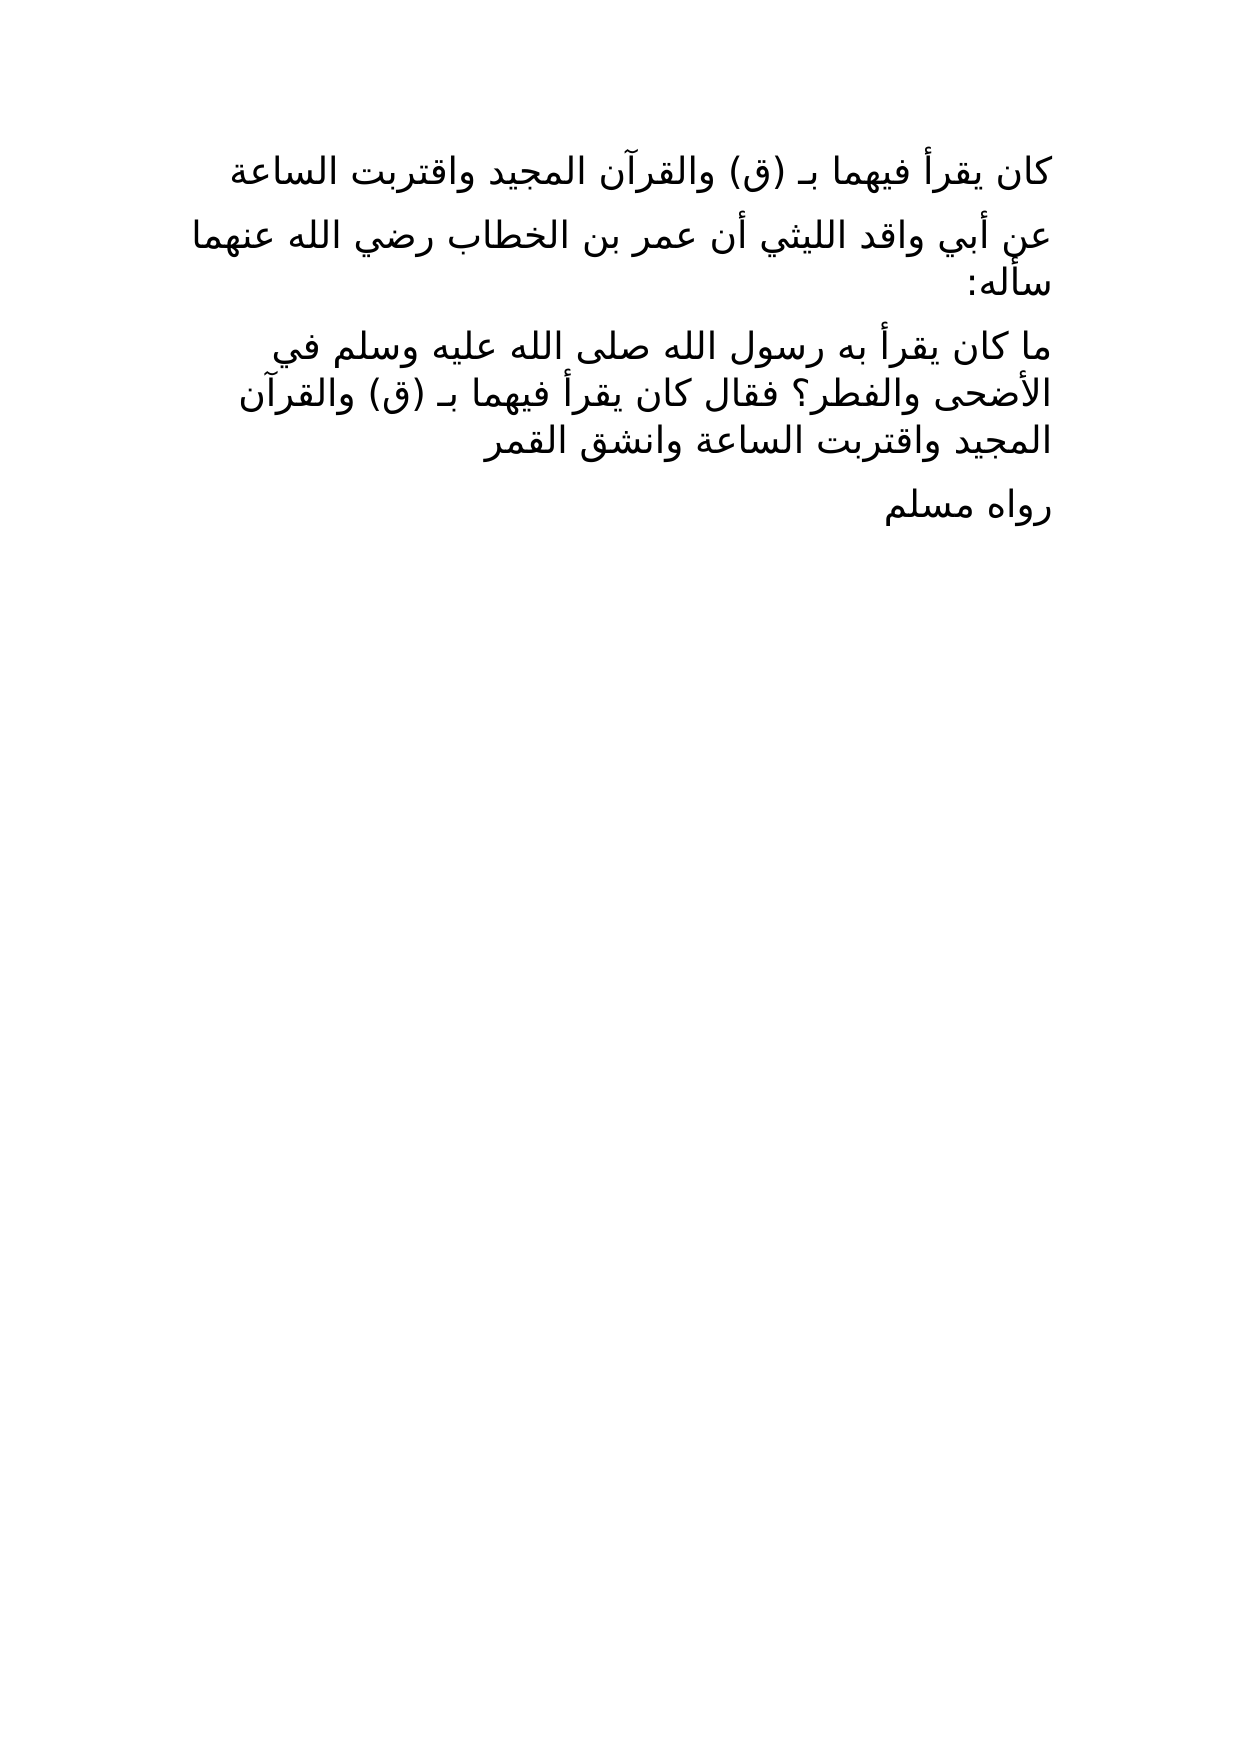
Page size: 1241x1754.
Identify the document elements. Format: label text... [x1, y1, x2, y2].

text رواه مسلم [187, 482, 1053, 526]
text عن أبي واقد الليثي أن عمر بن الخطاب رضي الله عنهما سأله: [187, 214, 1053, 304]
text ما كان يقرأ به رسول الله صلى الله عليه وسلم في الأضحى والفطر؟ فقال كان يقرأ فيهما بـ (ق) والقرآن المجيد واقتربت الساعة وانشق القمر [187, 324, 1053, 462]
text كان يقرأ فيهما بـ (ق) والقرآن المجيد واقتربت الساعة [187, 150, 1053, 194]
